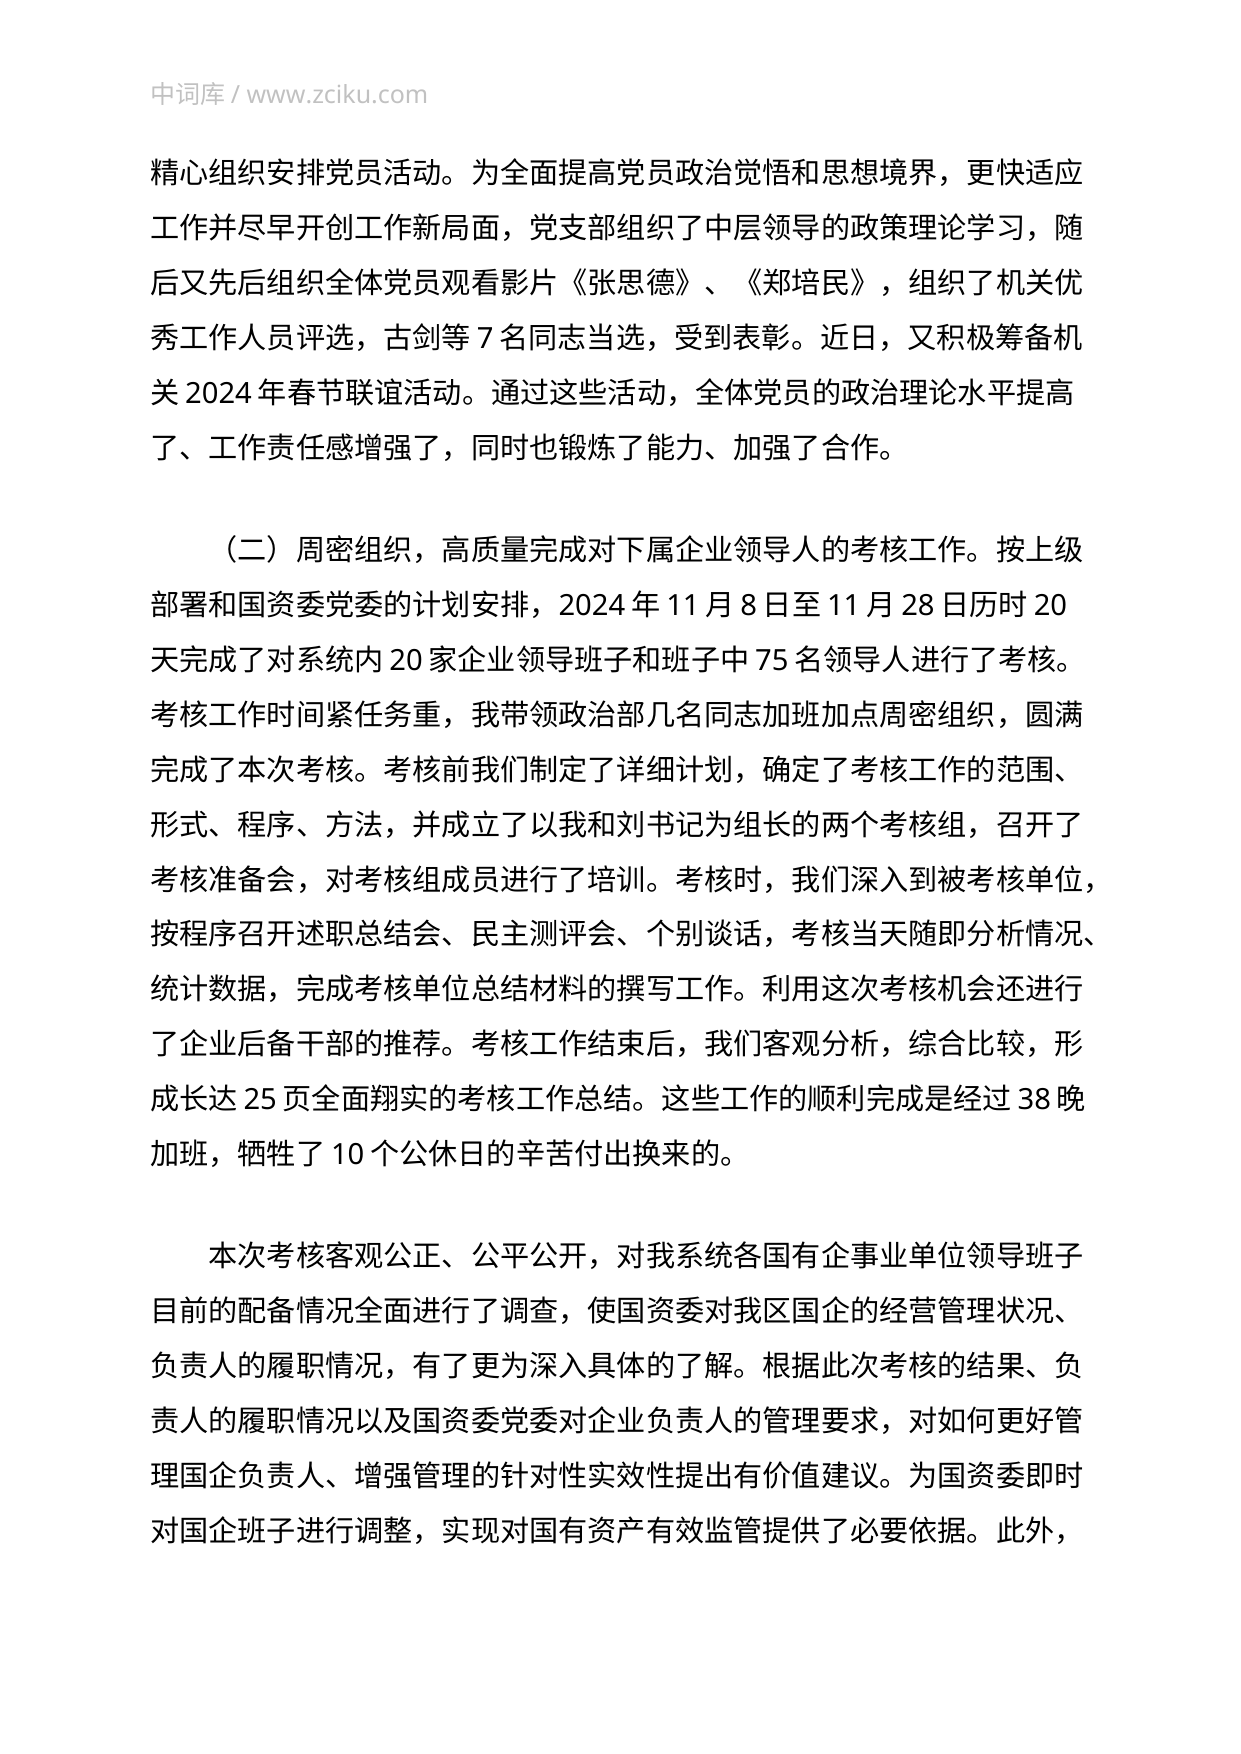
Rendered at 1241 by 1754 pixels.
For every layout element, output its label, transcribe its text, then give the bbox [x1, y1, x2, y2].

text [150, 1233, 1090, 1549]
text （二）周密组织，高质量完成对下属企业领导人的考核工作。按上级部署和国资委党委的计划安排，2024年11月8日至11月28日历时20天完成了对系统内20家企业领导班子和班子中75名领导人进行了考核。考核工作时间紧任务重，我带领政治部几名同志加班加点周密组织，圆满完成了本次考核。考核前我们制定了详细计划，确定了考核工作的范围、形式、程序、方法，并成立了以我和刘书记为组长的两个考核组，召开了考核准备会，对考核组成员进行了培训。考核时，我们深入到被考核单位，按程序召开述职总结会、民主测评会、个别谈话，考核当天随即分析情况、统计数据，完成考核单位总结材料的撰写工作。利用这次考核机会还进行了企业后备干部的推荐。考核工作结束后，我们客观分析，综合比较，形成长达25页全面翔实的考核工作总结。这些工作的顺利完成是经过38晚加班，牺牲了10个公休日的辛苦付出换来的。 [150, 526, 1090, 1173]
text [150, 150, 1090, 467]
